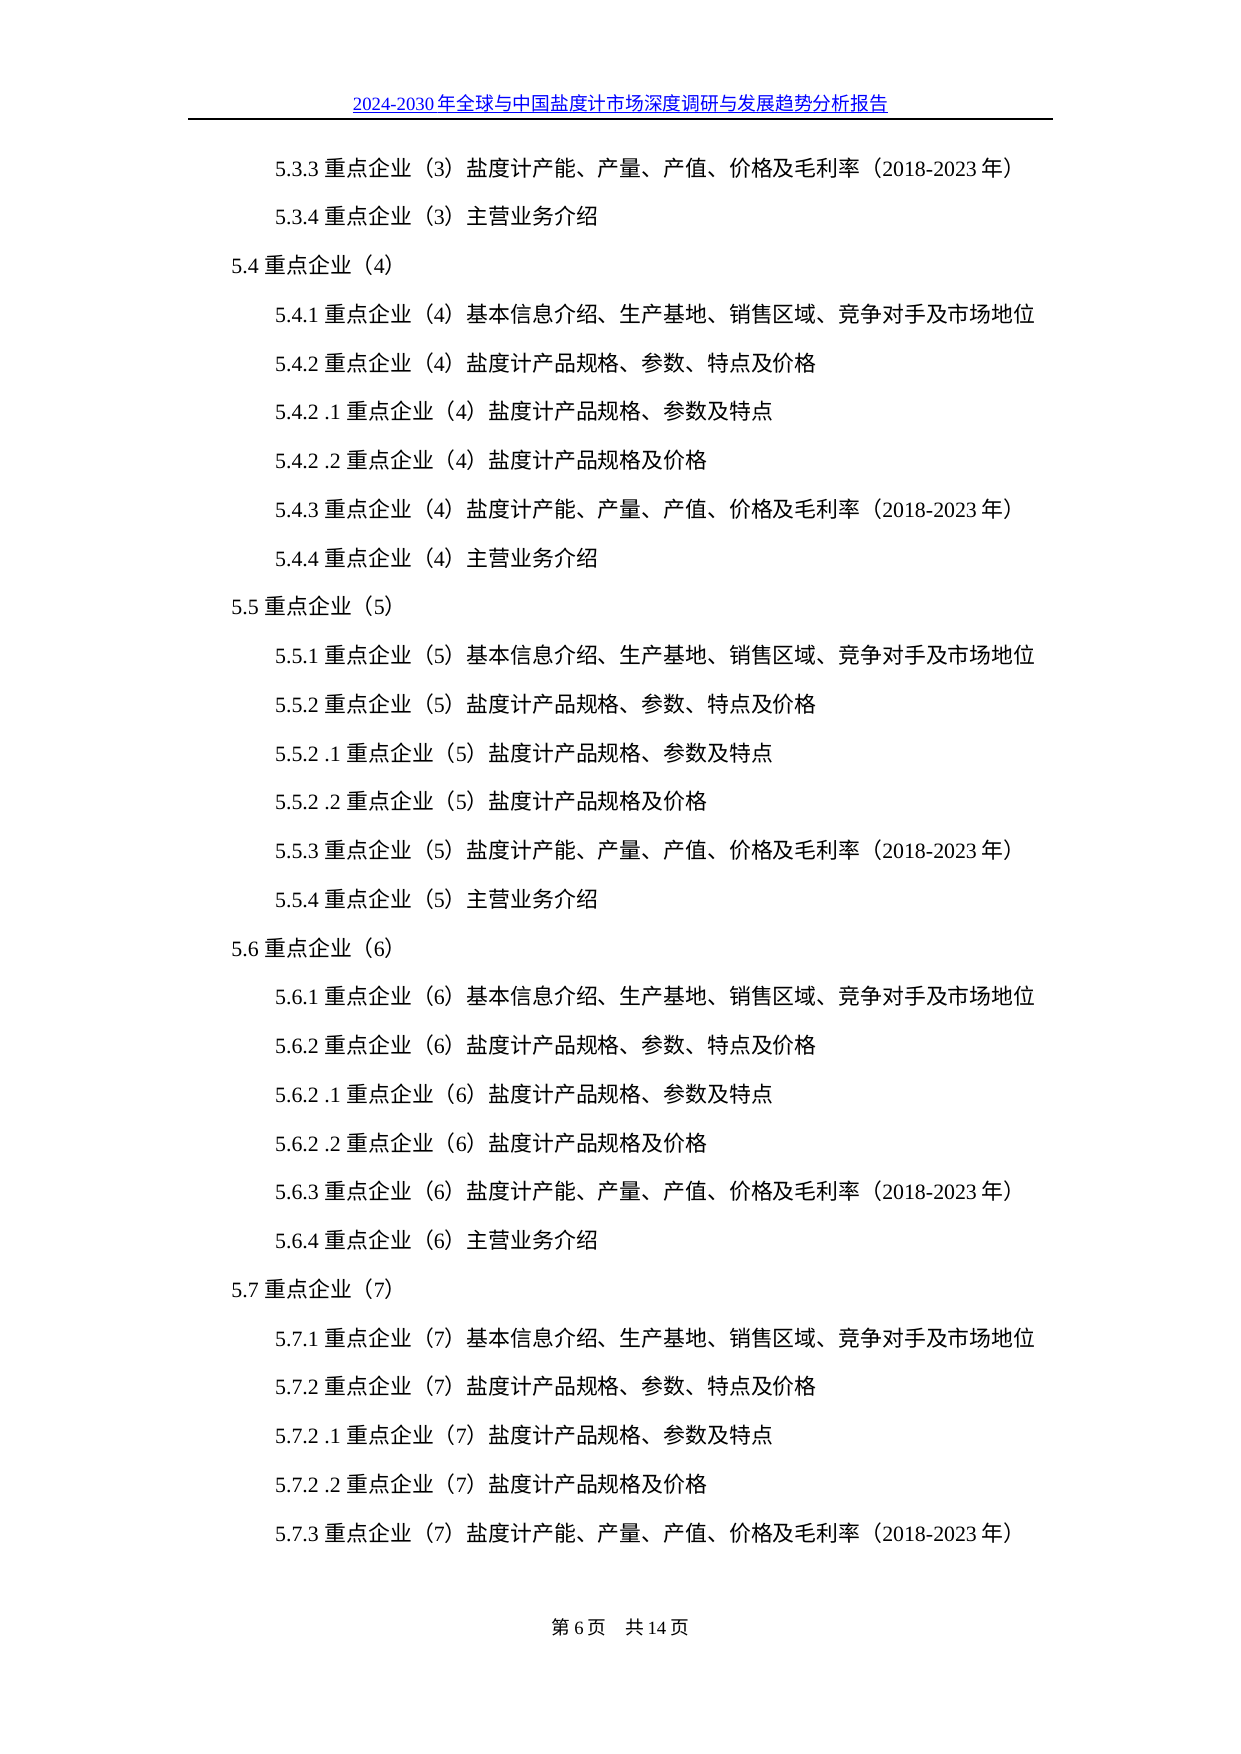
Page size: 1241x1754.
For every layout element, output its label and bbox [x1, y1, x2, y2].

text [187, 150, 1053, 1548]
